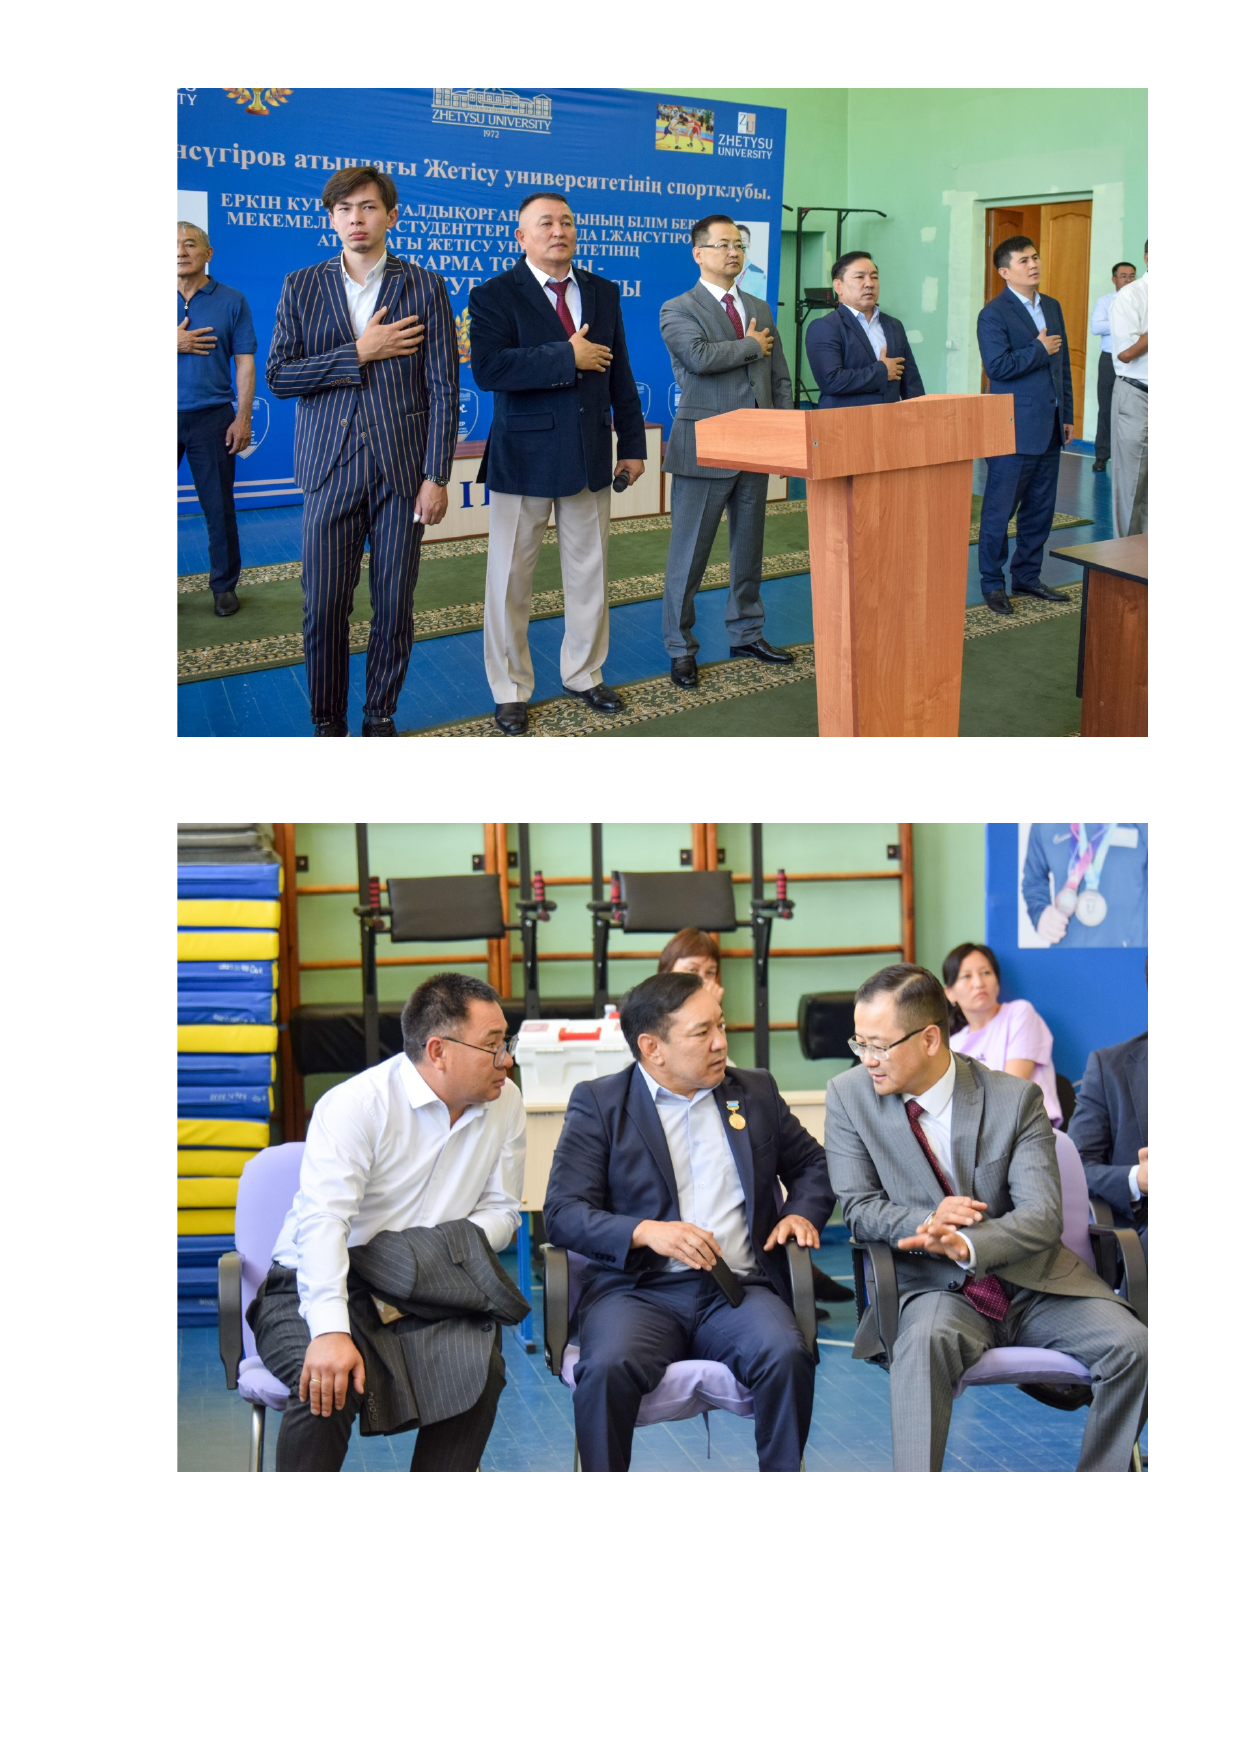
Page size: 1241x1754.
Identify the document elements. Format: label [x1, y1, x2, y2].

picture [177, 88, 1148, 737]
picture [177, 823, 1148, 1472]
